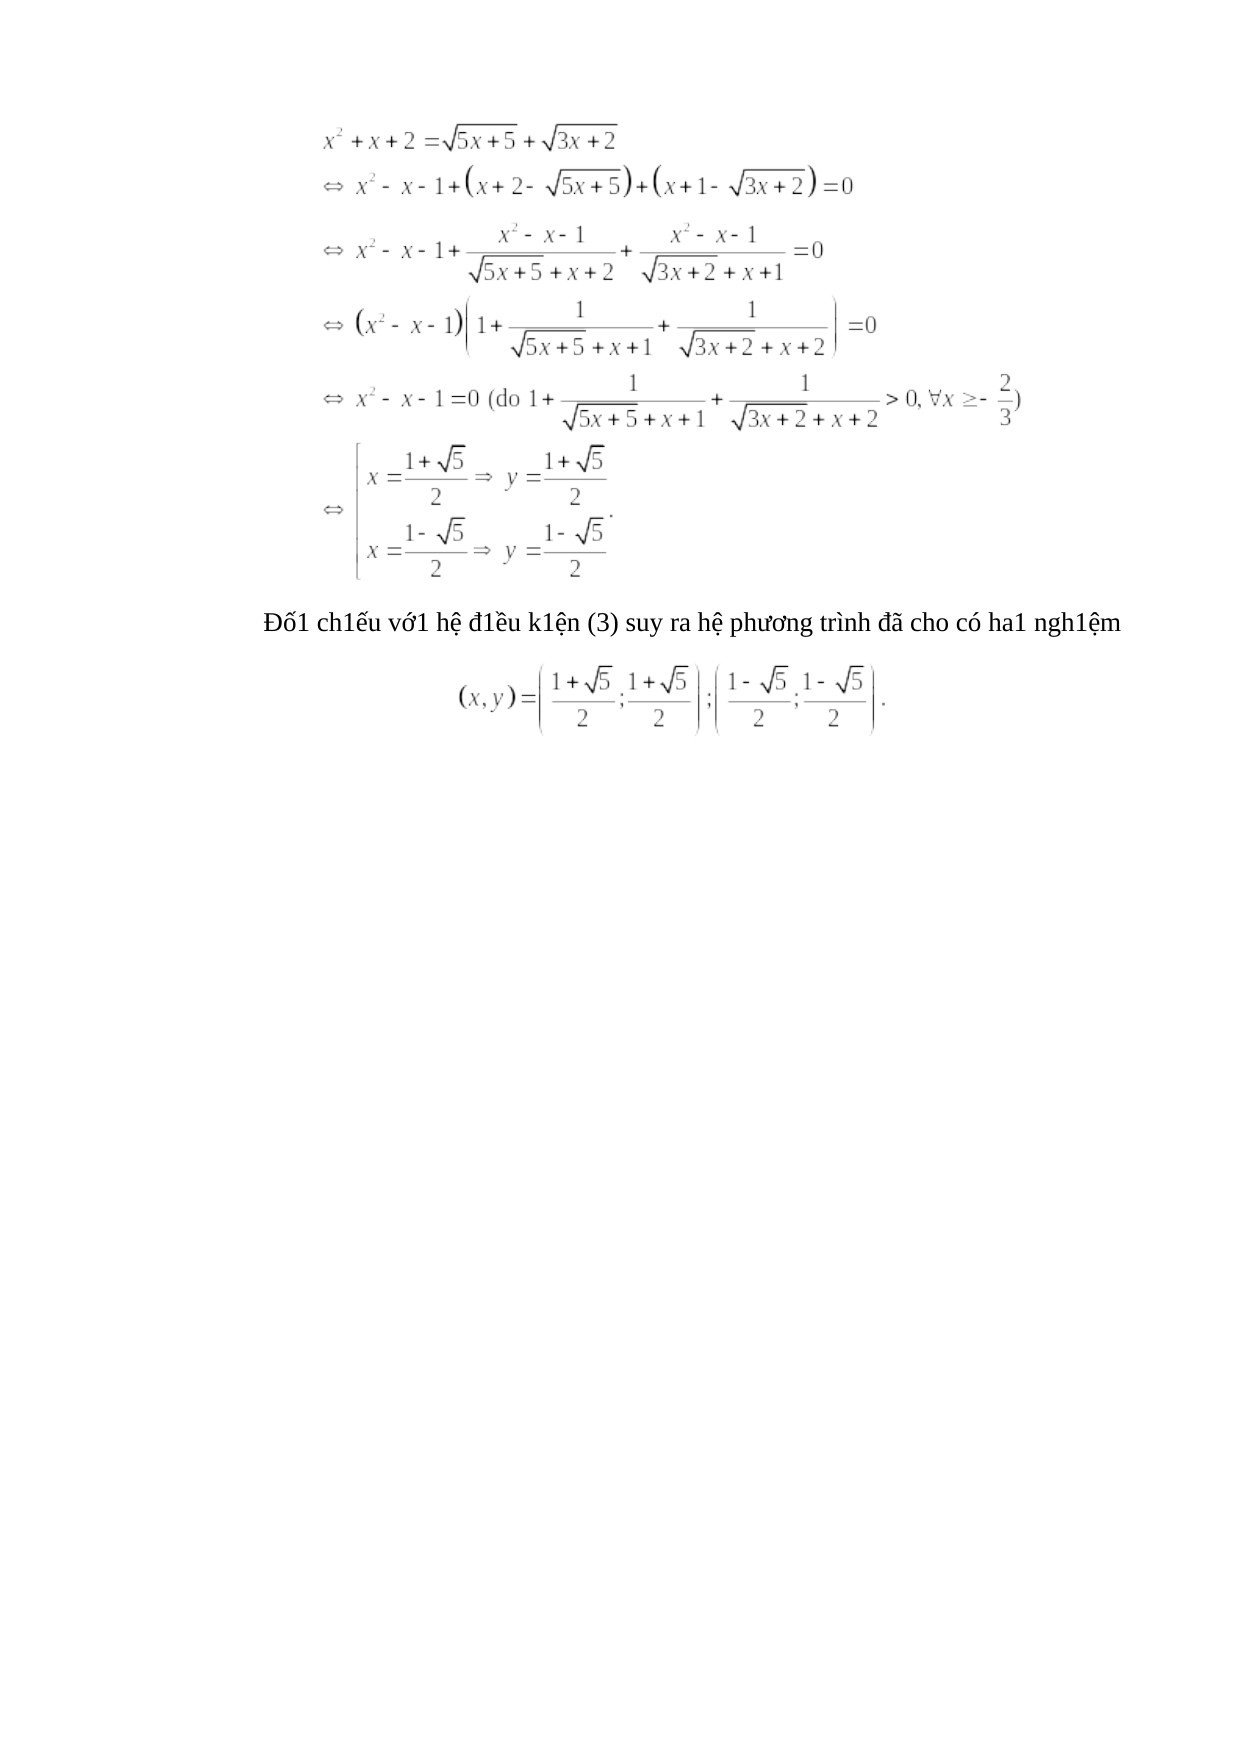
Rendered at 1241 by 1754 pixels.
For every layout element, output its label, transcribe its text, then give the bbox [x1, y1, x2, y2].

text Đố1 ch1ếu vớ1 hệ đ1ều k1ện (3) suy ra hệ phương trình đã cho có ha1 ngh1ệm [223, 606, 1122, 637]
